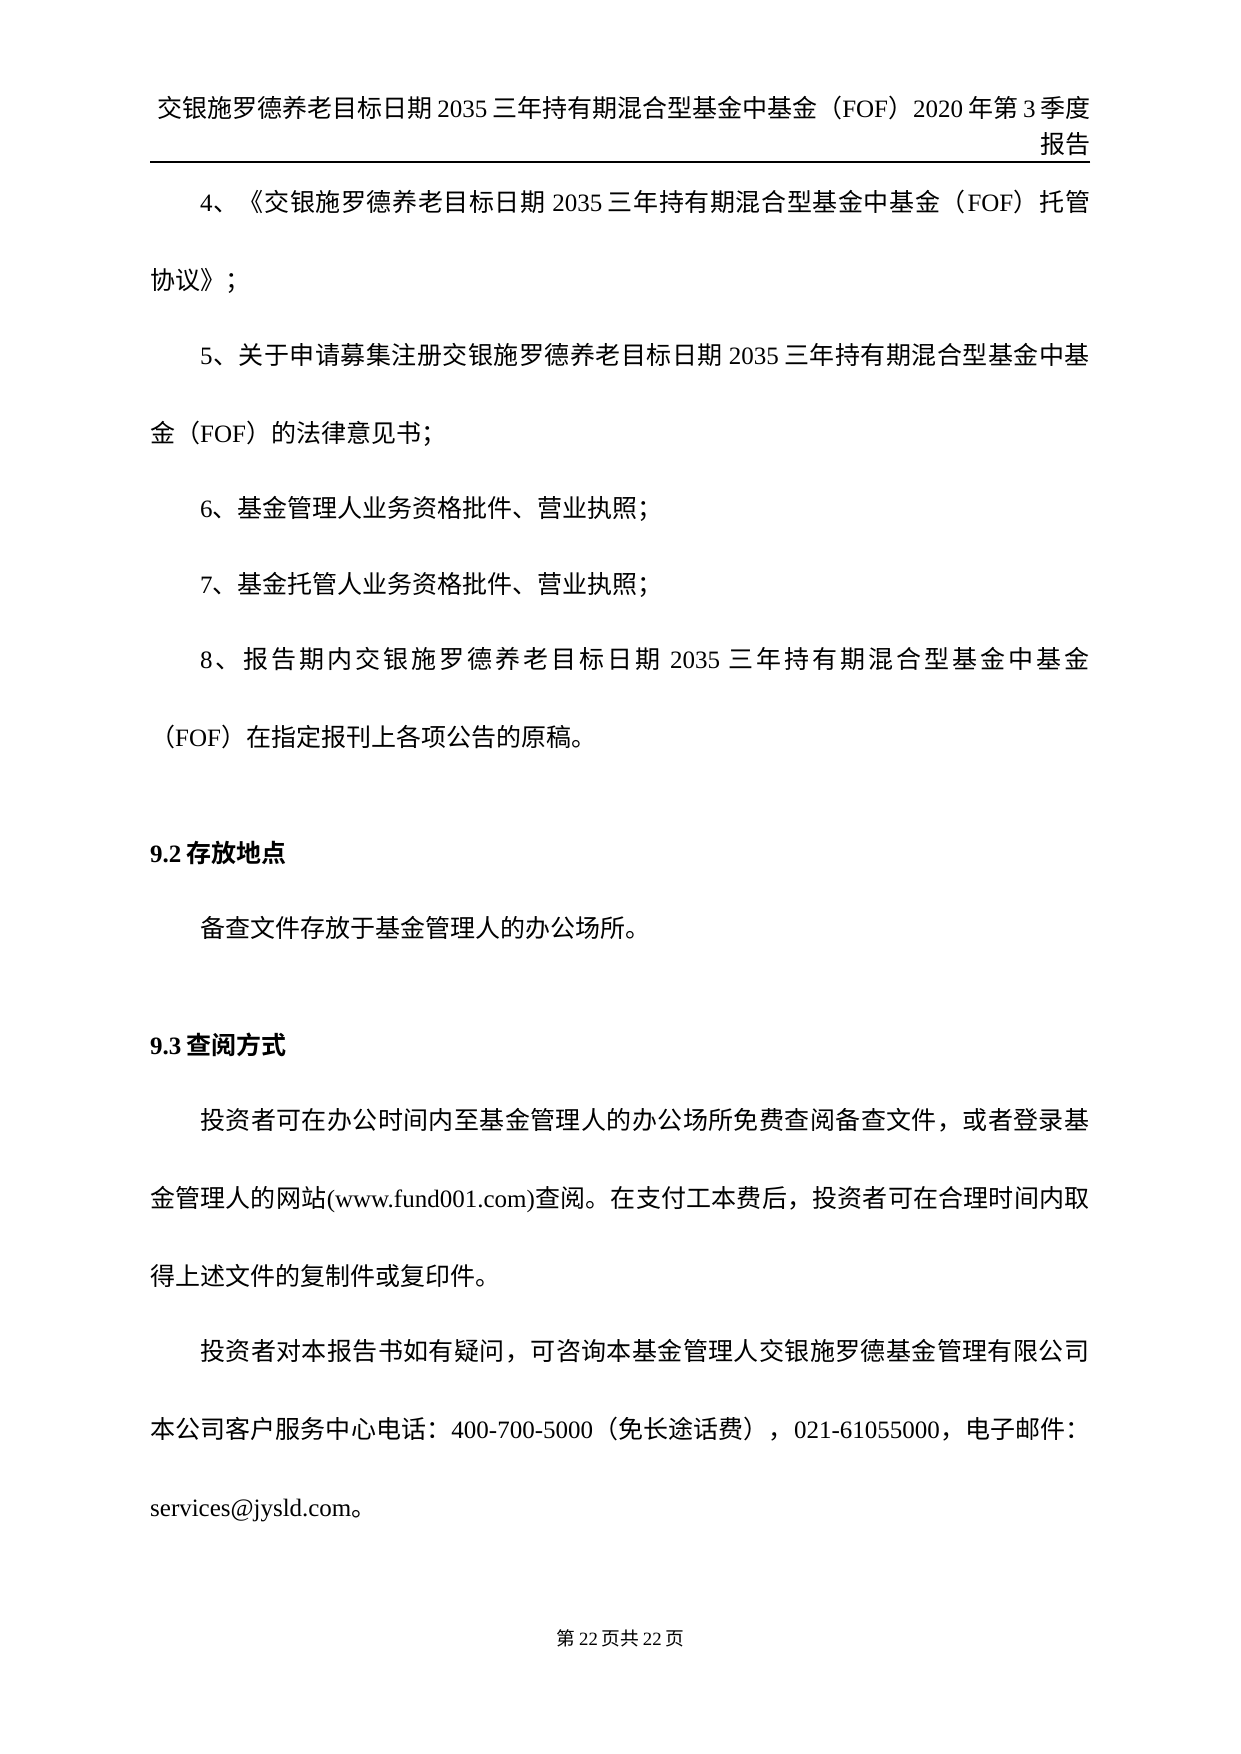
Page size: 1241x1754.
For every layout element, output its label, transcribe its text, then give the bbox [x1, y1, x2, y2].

text 4、《交银施罗德养老目标日期2035三年持有期混合型基金中基金（FOF）托管协议》； [150, 168, 1090, 311]
text 6、基金管理人业务资格批件、营业执照； [150, 474, 1090, 539]
text 9.3查阅方式 [150, 1011, 1090, 1076]
text 9.2存放地点 [150, 819, 1090, 884]
text 5、关于申请募集注册交银施罗德养老目标日期2035三年持有期混合型基金中基金（FOF）的法律意见书； [150, 321, 1090, 464]
text 8、报告期内交银施罗德养老目标日期2035三年持有期混合型基金中基金（FOF）在指定报刊上各项公告的原稿。 [150, 625, 1090, 768]
text 7、基金托管人业务资格批件、营业执照； [150, 550, 1090, 615]
text 备查文件存放于基金管理人的办公场所。 [150, 894, 1090, 959]
text 投资者对本报告书如有疑问，可咨询本基金管理人交银施罗德基金管理有限公司。本公司客户服务中心电话：400-700-5000（免长途话费），021-61055000，电子邮件：services@jysld.com。 [150, 1317, 1090, 1538]
text 投资者可在办公时间内至基金管理人的办公场所免费查阅备查文件，或者登录基金管理人的网站(www.fund001.com)查阅。在支付工本费后，投资者可在合理时间内取得上述文件的复制件或复印件。 [150, 1086, 1090, 1307]
